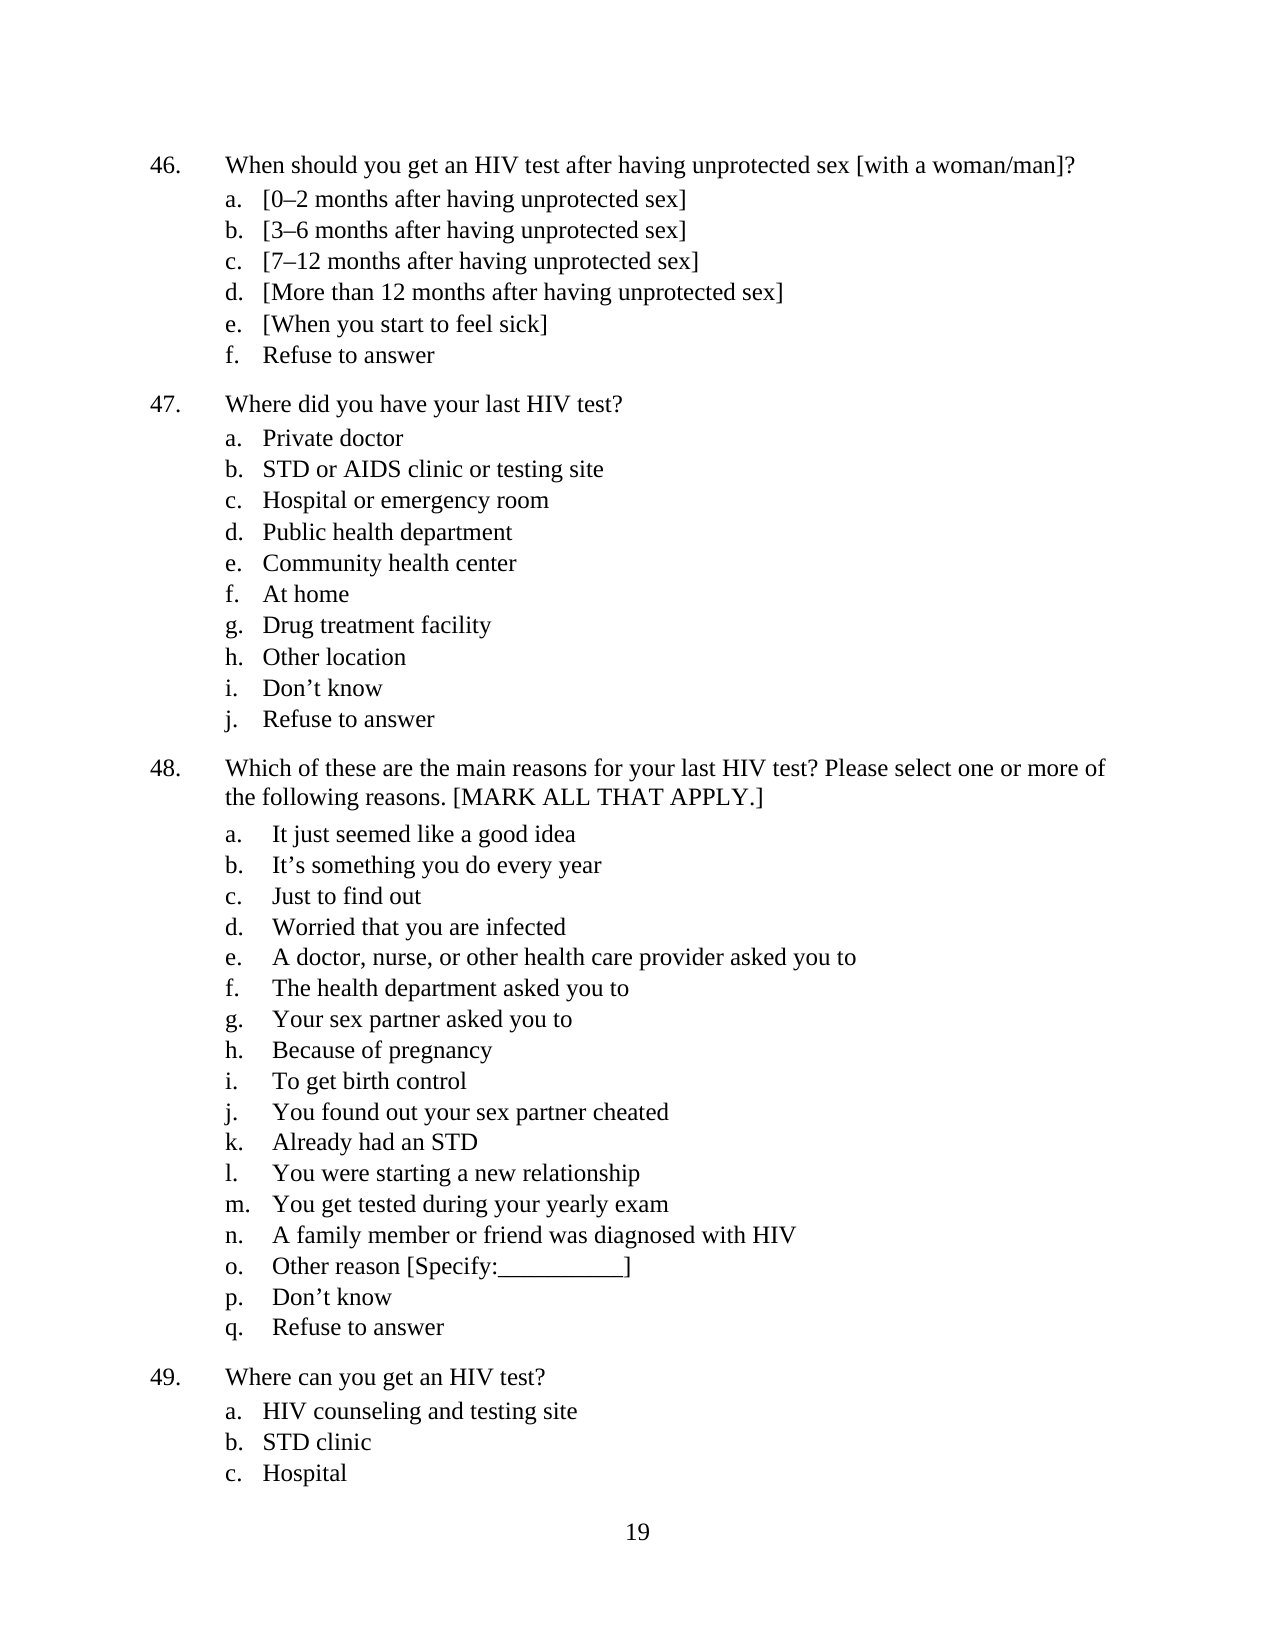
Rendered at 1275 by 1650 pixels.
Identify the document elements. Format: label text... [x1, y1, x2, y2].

text i. Don’t know [225, 676, 1125, 701]
text q. Refuse to answer [225, 1312, 1125, 1341]
text 47. Where did you have your last HIV test? [150, 389, 1125, 418]
text b. [3–6 months after having unprotected sex] [225, 218, 1125, 243]
text h. Other location [225, 645, 1125, 670]
text 49. Where can you get an HIV test? [150, 1362, 1125, 1391]
text a. Private doctor [225, 426, 1125, 451]
text g. Drug treatment facility [225, 614, 1125, 639]
text 46. When should you get an HIV test after having unprotected sex [with a woman/man]? [150, 150, 1125, 179]
text d. [More than 12 months after having unprotected sex] [225, 281, 1125, 306]
text 48. Which of these are the main reasons for your last HIV test? Please select one or more of the following reasons. [MARK ALL THAT APPLY.] [150, 753, 1125, 811]
text e. Community health center [225, 551, 1125, 576]
text a. HIV counseling and testing site [225, 1399, 1125, 1424]
text h. Because of pregnancy [225, 1035, 1125, 1064]
text b. It’s something you do every year [225, 850, 1125, 879]
text c. Hospital or emergency room [225, 489, 1125, 514]
text c. [7–12 months after having unprotected sex] [225, 249, 1125, 274]
text p. Don’t know [225, 1282, 1125, 1310]
text f. At home [225, 582, 1125, 607]
text b. STD clinic [225, 1430, 1125, 1455]
text l. You were starting a new relationship [225, 1158, 1125, 1187]
text c. Just to find out [225, 881, 1125, 909]
text f. Refuse to answer [225, 343, 1125, 368]
text i. To get birth control [225, 1066, 1125, 1094]
text d. Worried that you are infected [225, 912, 1125, 940]
text c. Hospital [225, 1462, 1125, 1487]
text b. STD or AIDS clinic or testing site [225, 457, 1125, 482]
text e. [When you start to feel sick] [225, 312, 1125, 337]
text j. Refuse to answer [225, 707, 1125, 732]
text d. Public health department [225, 520, 1125, 545]
text k. Already had an STD [225, 1127, 1125, 1156]
text f. The health department asked you to [225, 973, 1125, 1002]
text n. A family member or friend was diagnosed with HIV [225, 1220, 1125, 1249]
text a. It just seemed like a good idea [225, 819, 1125, 848]
text g. Your sex partner asked you to [225, 1004, 1125, 1033]
text e. A doctor, nurse, or other health care provider asked you to [225, 942, 1125, 971]
text a. [0–2 months after having unprotected sex] [225, 187, 1125, 212]
text j. You found out your sex partner cheated [225, 1097, 1125, 1125]
text o. Other reason [Specify:__________] [225, 1251, 1125, 1279]
text m. You get tested during your yearly exam [225, 1189, 1125, 1218]
